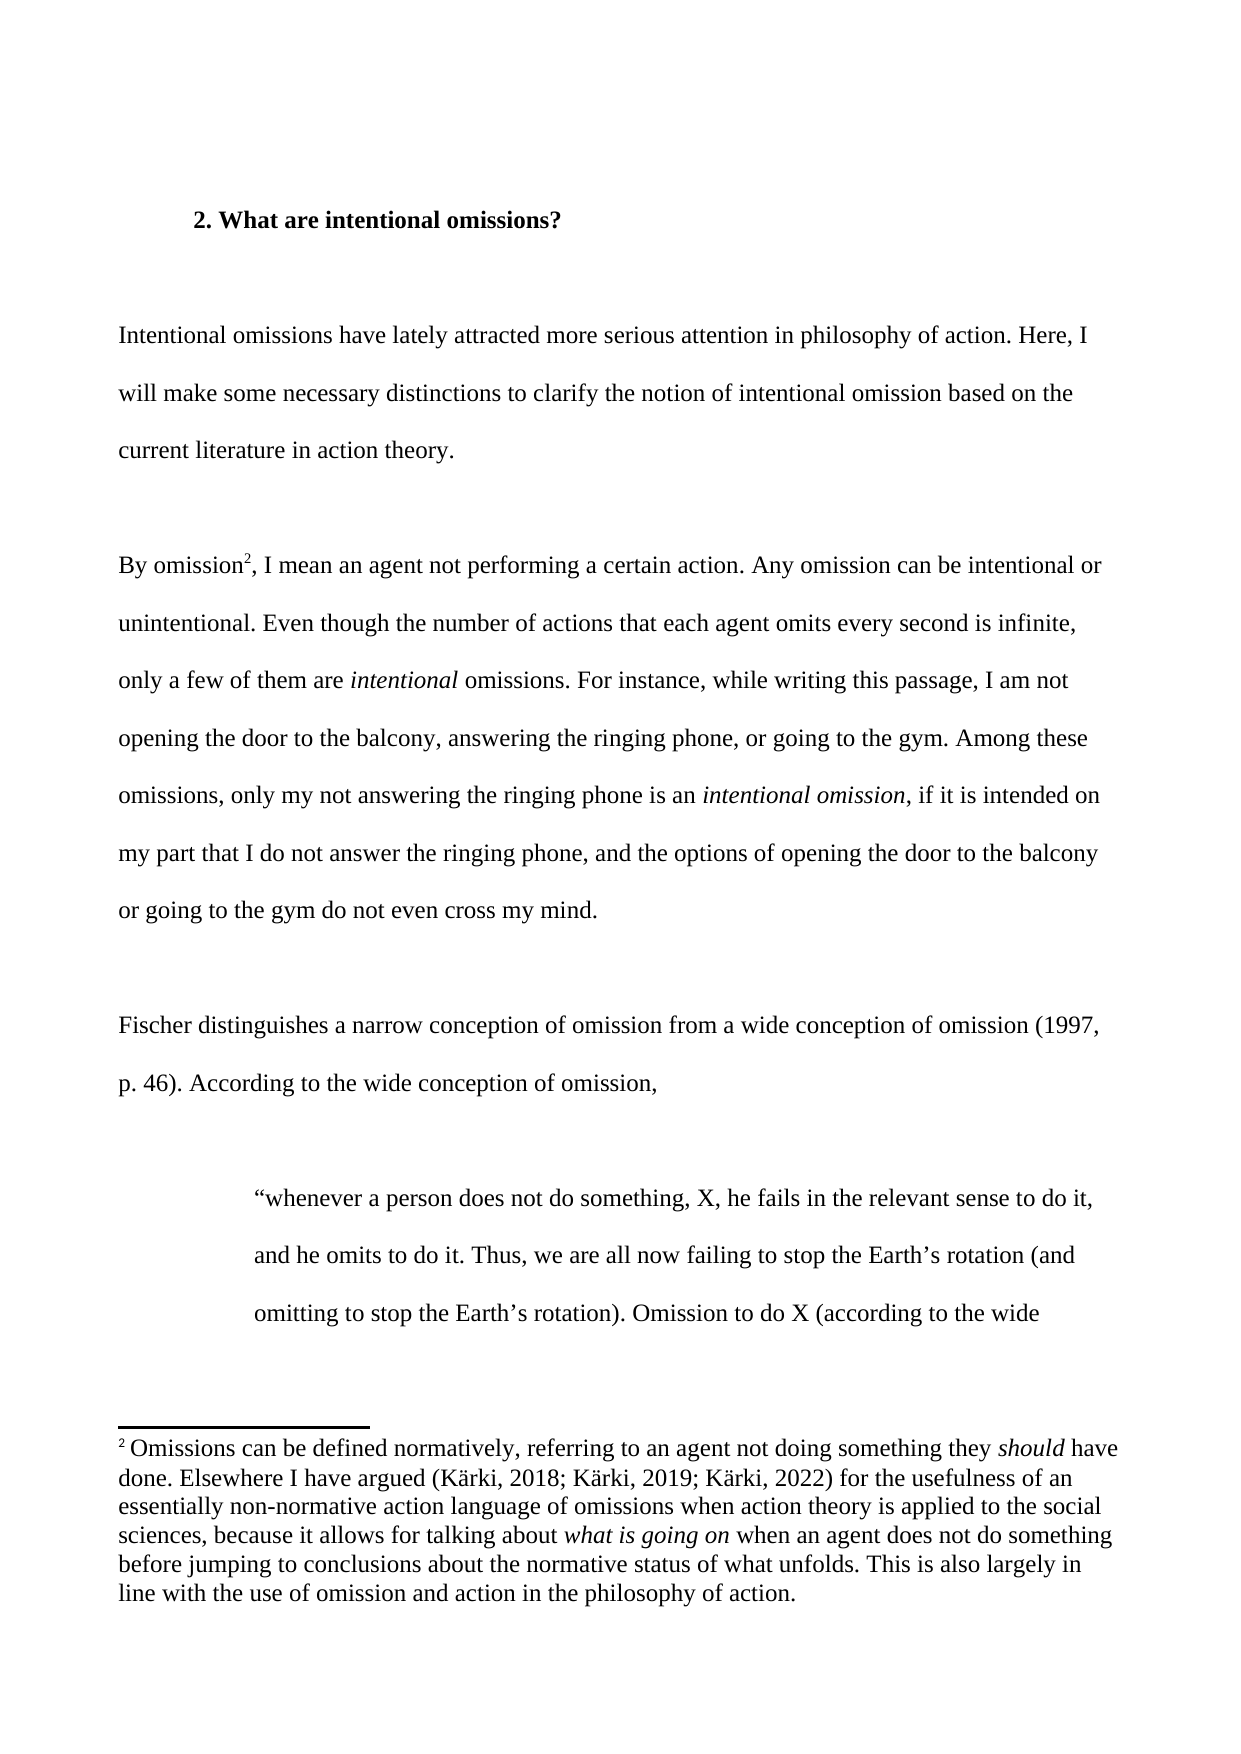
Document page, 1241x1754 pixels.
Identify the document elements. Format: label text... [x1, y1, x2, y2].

text 2. What are intentional omissions? [193, 205, 1122, 234]
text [254, 1183, 1122, 1326]
text By omission, I mean an agent not performing a certain action. Any omission can be intentional or unintentional. Even though the number of actions that each agent omits every second is infinite, only a few of them are intentional omissions. For instance, while writing this passage, I am not opening the door to the balcony, answering the ringing phone, or going to the gym. Among these omissions, only my not answering the ringing phone is an intentional omission, if it is intended on my part that I do not answer the ringing phone, and the options of opening the door to the balcony or going to the gym do not even cross my mind. [118, 550, 1122, 924]
text Fischer distinguishes a narrow conception of omission from a wide conception of omission (1997, p. 46). According to the wide conception of omission, [118, 1010, 1122, 1096]
text Intentional omissions have lately attracted more serious attention in philosophy of action. Here, I will make some necessary distinctions to clarify the notion of intentional omission based on the current literature in action theory. [118, 320, 1122, 464]
